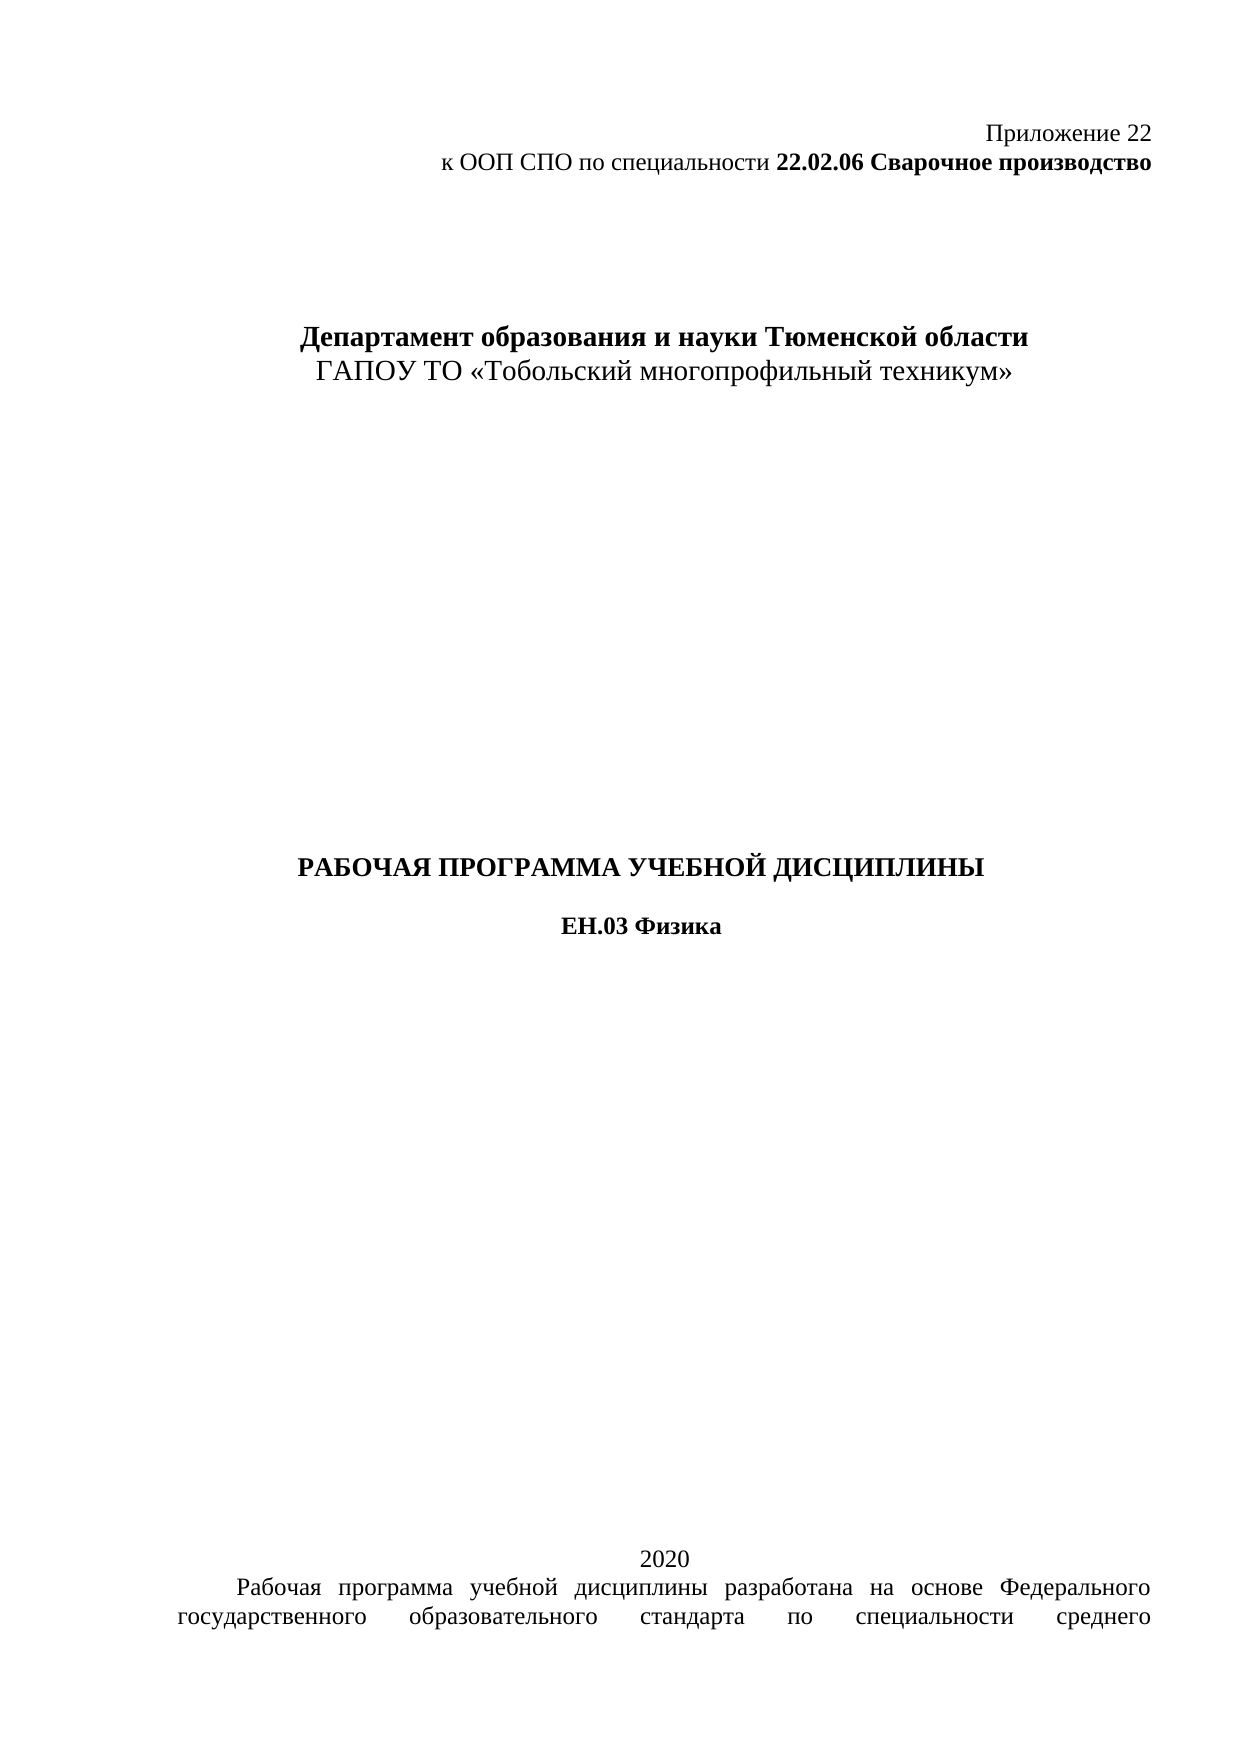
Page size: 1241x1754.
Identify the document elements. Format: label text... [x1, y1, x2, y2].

text Приложение 22 [177, 118, 1152, 147]
text РАБОЧАЯ ПРОГРАММА УЧЕБНОЙ ДИСЦИПЛИНЫ [103, 851, 1149, 882]
text Департамент образования и науки Тюменской области [177, 319, 1152, 353]
text к ООП СПО по специальности 22.02.06 Сварочное производство [177, 147, 1152, 176]
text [177, 1572, 1152, 1630]
text 2020 [177, 1544, 1152, 1572]
text ГАПОУ ТО «Тобольский многопрофильный техникум» [177, 353, 1152, 386]
text ЕН.03 Физика [103, 911, 1149, 940]
